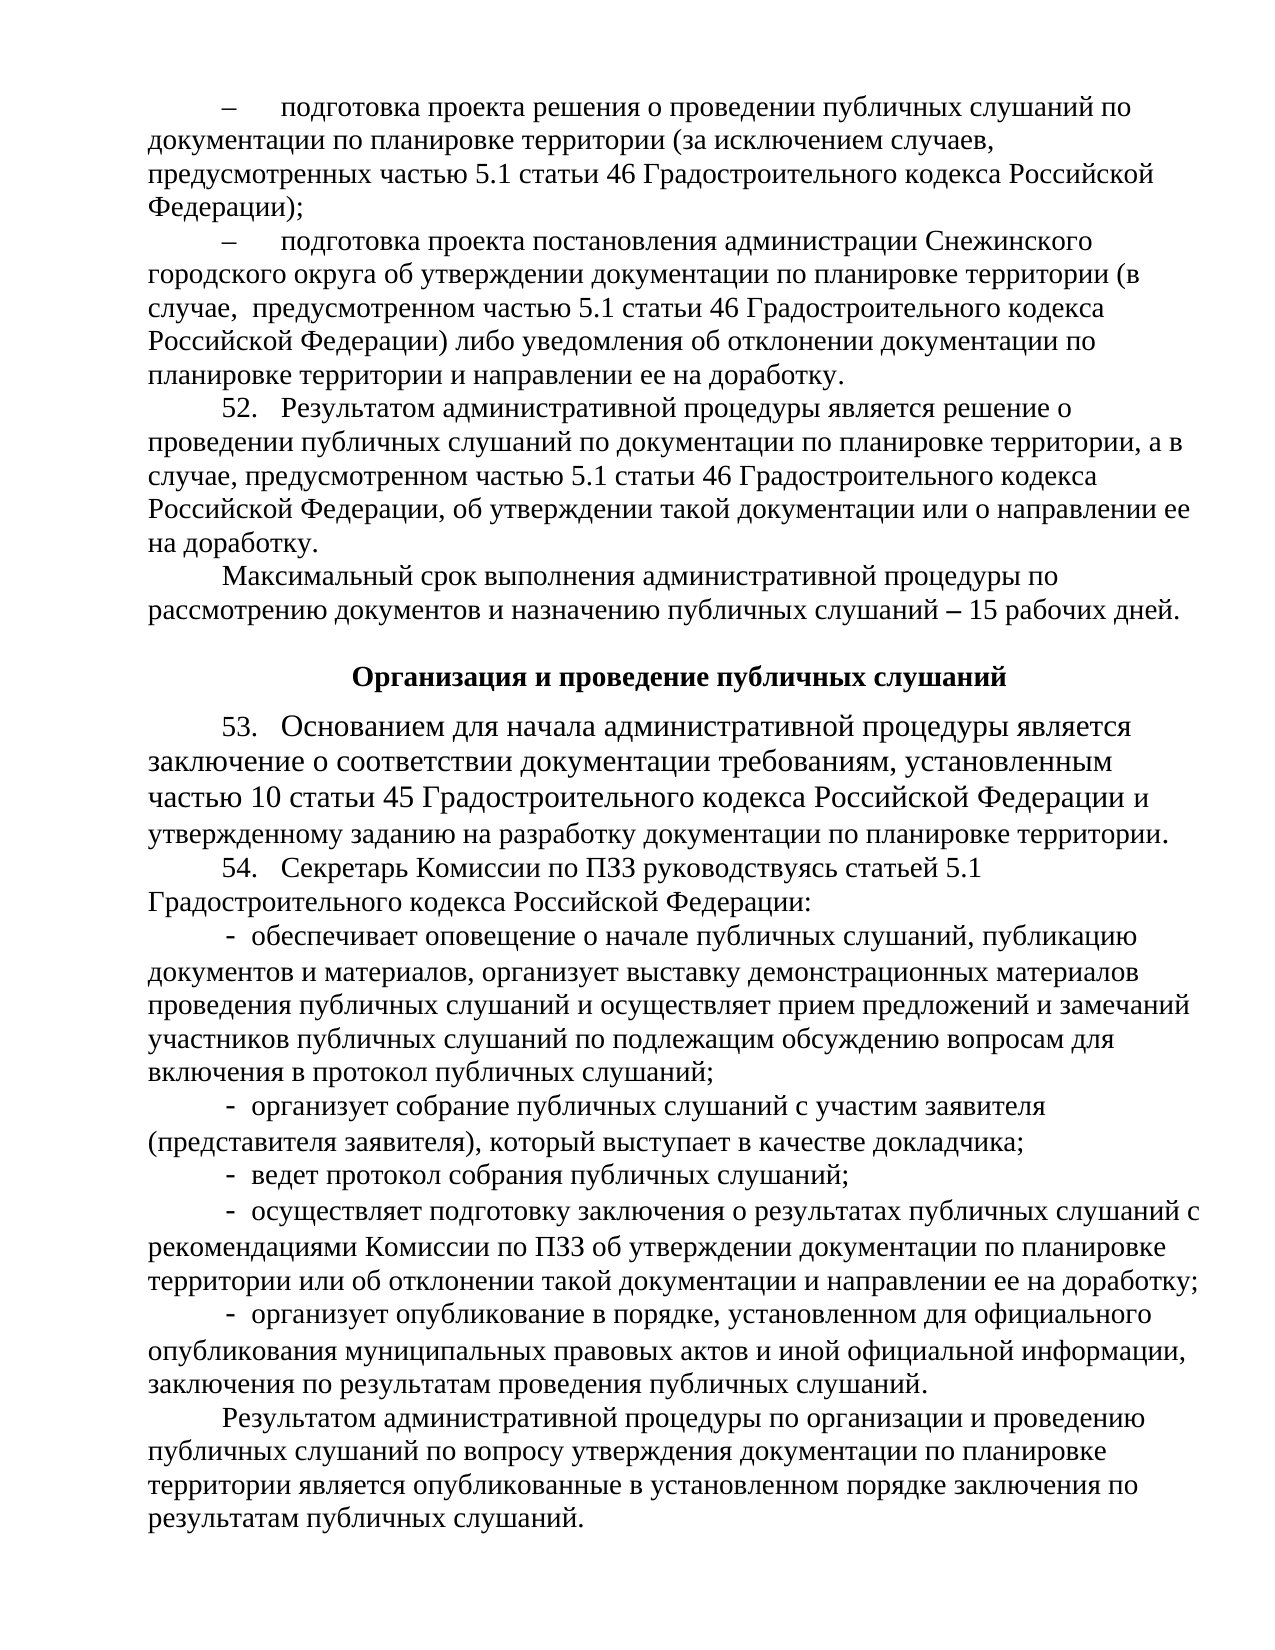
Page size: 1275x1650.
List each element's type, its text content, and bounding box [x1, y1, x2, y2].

text Результатом административной процедуры по организации и проведению публичных слушаний по вопросу утверждения документации по планировке территории является опубликованные в установленном порядке заключения по результатам публичных слушаний. [148, 1400, 1211, 1534]
list Секретарь Комиссии по ПЗЗ руководствуясь статьей 5.1 Градостроительного кодекса Российской Федерации: [148, 851, 1211, 918]
list организует опубликование в порядке, установленном для официального опубликования муниципальных правовых актов и иной официальной информации, заключения по результатам проведения публичных слушаний. [148, 1297, 1211, 1400]
text Максимальный срок выполнения административной процедуры по рассмотрению документов и назначению публичных слушаний – 15 рабочих дней. [148, 558, 1211, 625]
list осуществляет подготовку заключения о результатах публичных слушаний с рекомендациями Комиссии по ПЗЗ об утверждении документации по планировке территории или об отклонении такой документации и направлении ее на доработку; [148, 1193, 1211, 1297]
list обеспечивает оповещение о начале публичных слушаний, публикацию документов и материалов, организует выставку демонстрационных материалов проведения публичных слушаний и осуществляет прием предложений и замечаний участников публичных слушаний по подлежащим обсуждению вопросам для включения в протокол публичных слушаний; [148, 918, 1211, 1088]
text Организация и проведение публичных слушаний [148, 659, 1211, 692]
list ведет протокол собрания публичных слушаний; [148, 1157, 1211, 1193]
list Результатом административной процедуры является решение о проведении публичных слушаний по документации по планировке территории, а в случае, предусмотренном частью 5.1 статьи 46 Градостроительного кодекса Российской Федерации, об утверждении такой документации или о направлении ее на доработку. [148, 391, 1211, 558]
list организует собрание публичных слушаний с участим заявителя (представителя заявителя), который выступает в качестве докладчика; [148, 1088, 1211, 1157]
list подготовка проекта решения о проведении публичных слушаний по документации по планировке территории (за исключением случаев, предусмотренных частью 5.1 статьи 46 Градостроительного кодекса Российской Федерации); [148, 89, 1211, 223]
list подготовка проекта постановления администрации Снежинского городского округа об утверждении документации по планировке территории (в случае, предусмотренном частью 5.1 статьи 46 Градостроительного кодекса Российской Федерации) либо уведомления об отклонении документации по планировке территории и направлении ее на доработку. [148, 223, 1211, 391]
list Основанием для начала административной процедуры является заключение о соответствии документации требованиям, установленным частью 10 статьи 45 Градостроительного кодекса Российской Федерации и утвержденному заданию на разработку документации по планировке территории. [148, 707, 1211, 851]
